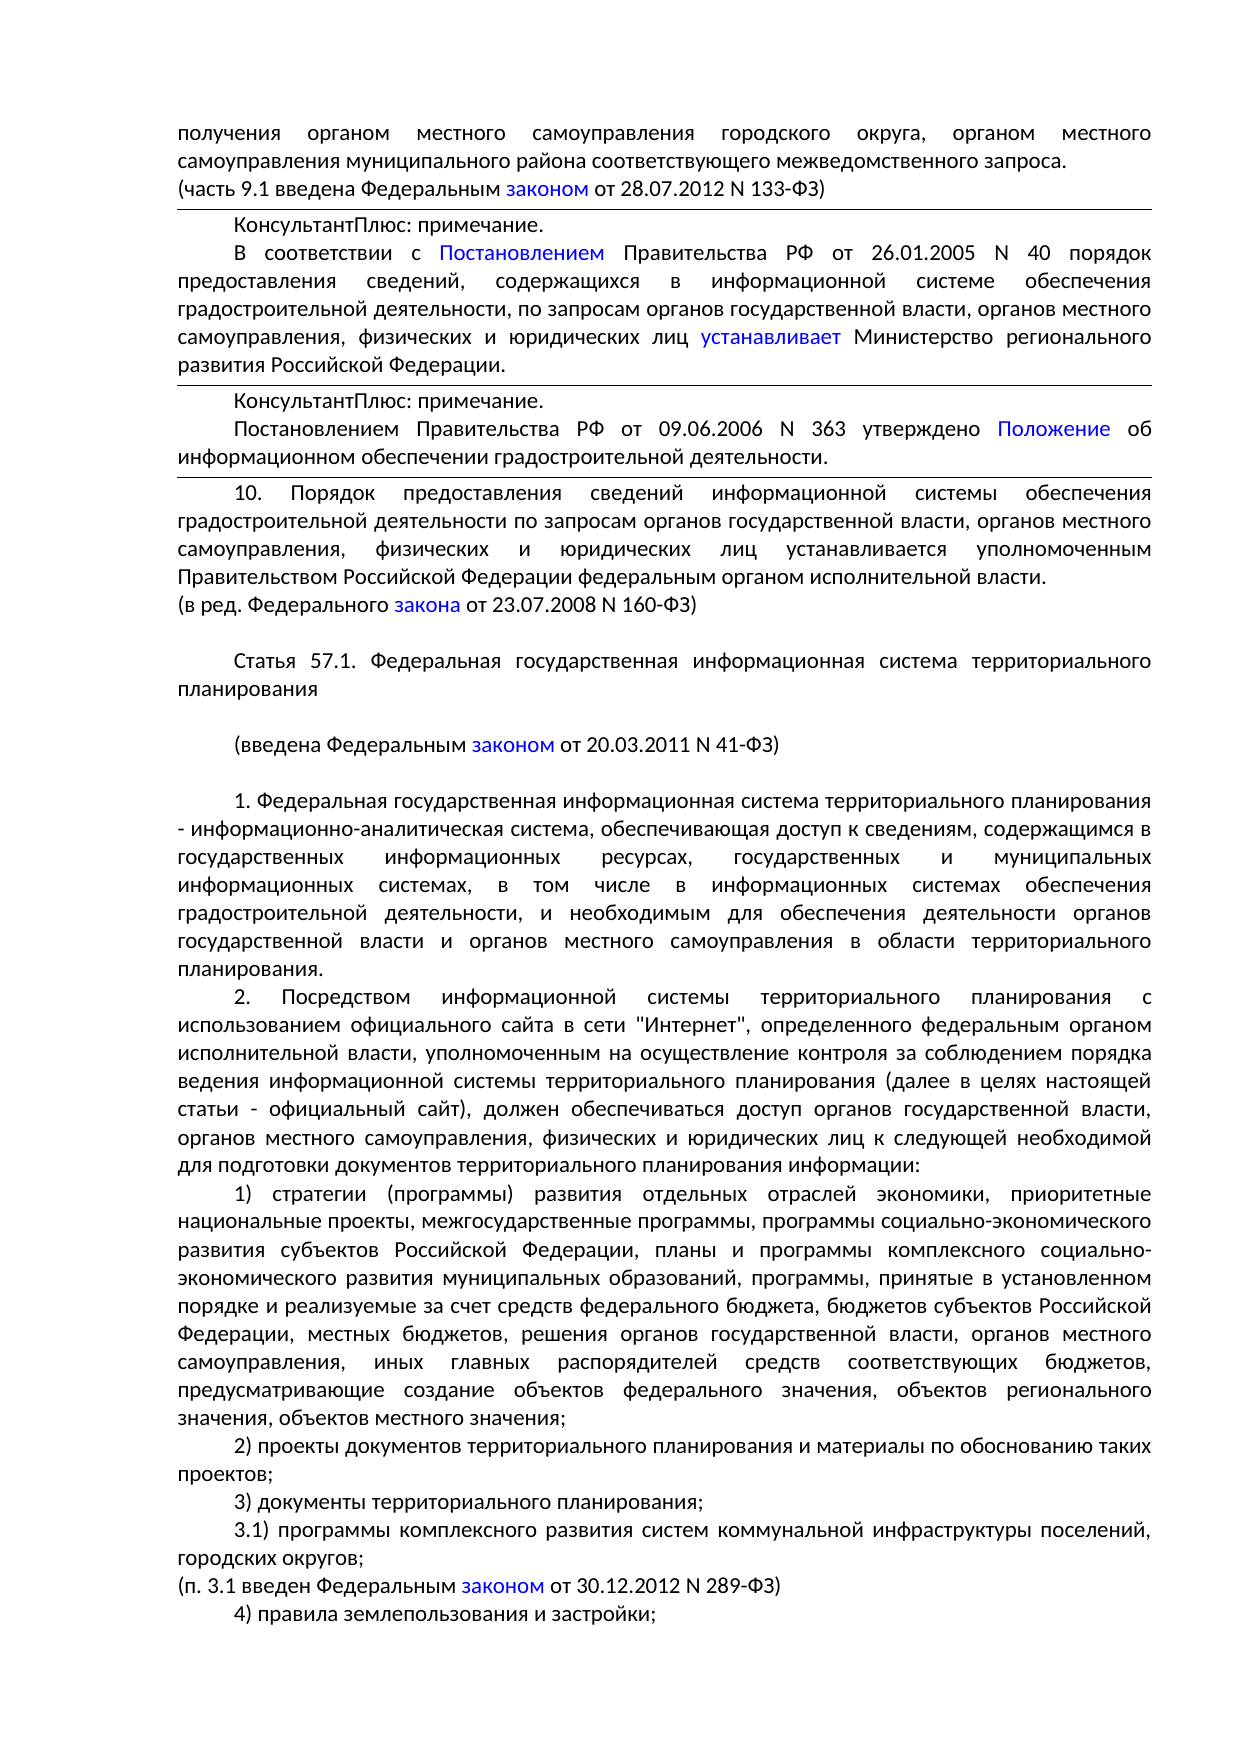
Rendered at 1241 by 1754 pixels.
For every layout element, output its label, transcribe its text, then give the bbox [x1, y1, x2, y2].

text 2) проекты документов территориального планирования и материалы по обоснованию таких проектов; [177, 1431, 1152, 1487]
text 3) документы территориального планирования; [177, 1487, 1152, 1515]
text Статья 57.1. Федеральная государственная информационная система территориального планирования [177, 646, 1152, 702]
text КонсультантПлюс: примечание. [177, 210, 1152, 238]
text 4) правила землепользования и застройки; [177, 1599, 1152, 1627]
text (часть 9.1 введена Федеральным законом от 28.07.2012 N 133-ФЗ) [177, 174, 1152, 202]
text 3.1) программы комплексного развития систем коммунальной инфраструктуры поселений, городских округов; [177, 1515, 1152, 1571]
text 10. Порядок предоставления сведений информационной системы обеспечения градостроительной деятельности по запросам органов государственной власти, органов местного самоуправления, физических и юридических лиц устанавливается уполномоченным Правительством Российской Федерации федеральным органом исполнительной власти. [177, 478, 1152, 590]
text В соответствии с Постановлением Правительства РФ от 26.01.2005 N 40 порядок предоставления сведений, содержащихся в информационной системе обеспечения градостроительной деятельности, по запросам органов государственной власти, органов местного самоуправления, физических и юридических лиц устанавливает Министерство регионального развития Российской Федерации. [177, 238, 1152, 378]
text (введена Федеральным законом от 20.03.2011 N 41-ФЗ) [177, 730, 1152, 758]
text 1. Федеральная государственная информационная система территориального планирования - информационно-аналитическая система, обеспечивающая доступ к сведениям, содержащимся в государственных информационных ресурсах, государственных и муниципальных информационных системах, в том числе в информационных системах обеспечения градостроительной деятельности, и необходимым для обеспечения деятельности органов государственной власти и органов местного самоуправления в области территориального планирования. [177, 786, 1152, 982]
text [177, 118, 1152, 174]
text Постановлением Правительства РФ от 09.06.2006 N 363 утверждено Положение об информационном обеспечении градостроительной деятельности. [177, 414, 1152, 470]
text КонсультантПлюс: примечание. [177, 386, 1152, 414]
text 1) стратегии (программы) развития отдельных отраслей экономики, приоритетные национальные проекты, межгосударственные программы, программы социально-экономического развития субъектов Российской Федерации, планы и программы комплексного социально-экономического развития муниципальных образований, программы, принятые в установленном порядке и реализуемые за счет средств федерального бюджета, бюджетов субъектов Российской Федерации, местных бюджетов, решения органов государственной власти, органов местного самоуправления, иных главных распорядителей средств соответствующих бюджетов, предусматривающие создание объектов федерального значения, объектов регионального значения, объектов местного значения; [177, 1179, 1152, 1431]
text (в ред. Федерального закона от 23.07.2008 N 160-ФЗ) [177, 590, 1152, 618]
text (п. 3.1 введен Федеральным законом от 30.12.2012 N 289-ФЗ) [177, 1571, 1152, 1599]
text 2. Посредством информационной системы территориального планирования с использованием официального сайта в сети "Интернет", определенного федеральным органом исполнительной власти, уполномоченным на осуществление контроля за соблюдением порядка ведения информационной системы территориального планирования (далее в целях настоящей статьи - официальный сайт), должен обеспечиваться доступ органов государственной власти, органов местного самоуправления, физических и юридических лиц к следующей необходимой для подготовки документов территориального планирования информации: [177, 982, 1152, 1179]
